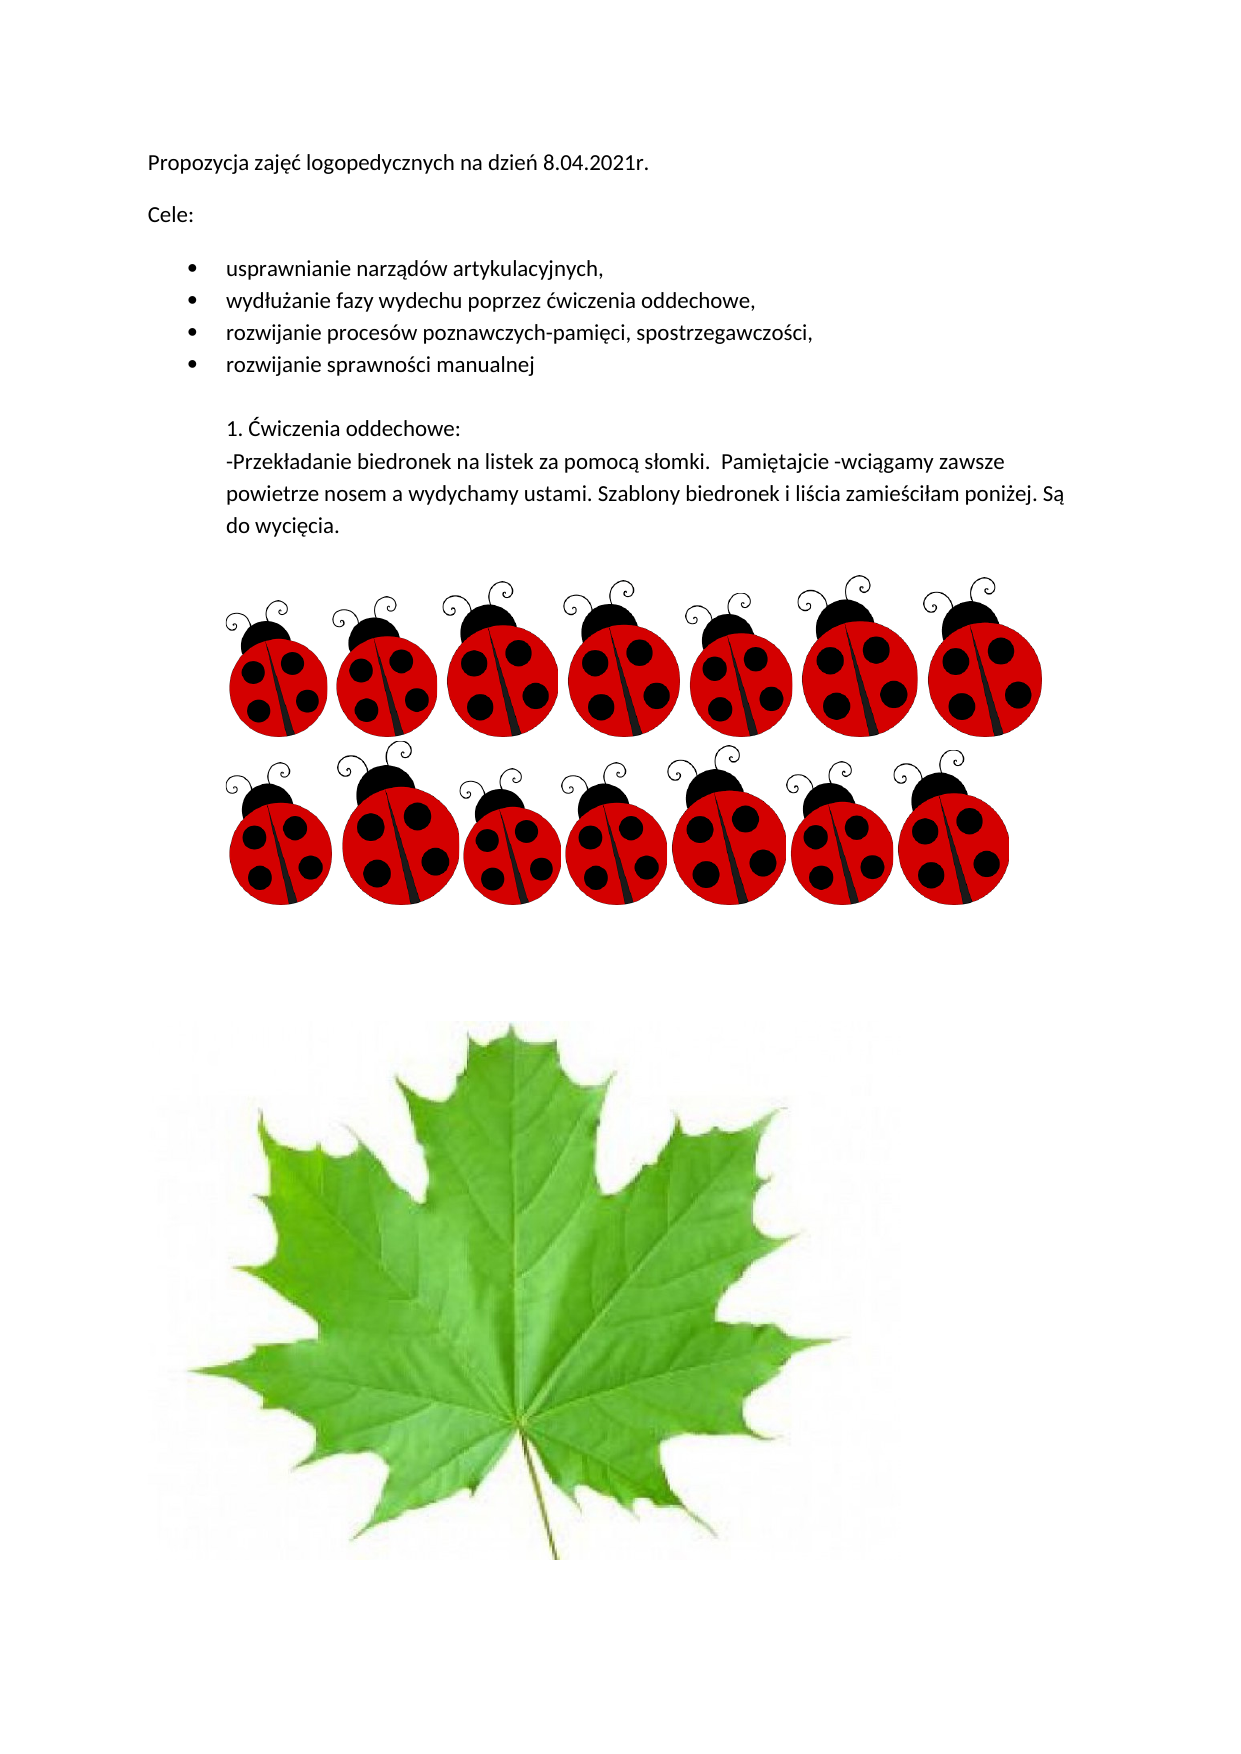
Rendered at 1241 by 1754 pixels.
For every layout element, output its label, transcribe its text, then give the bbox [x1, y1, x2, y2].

text Propozycja zajęć logopedycznych na dzień 8.04.2021r. [148, 148, 1093, 176]
picture [337, 741, 1009, 905]
picture [923, 577, 1042, 737]
picture [332, 596, 438, 737]
list rozwijanie sprawności manualnej [188, 350, 1093, 378]
picture [225, 600, 328, 737]
list 1. Ćwiczenia oddechowe: [226, 414, 1093, 443]
list wydłużanie fazy wydechu poprzez ćwiczenia oddechowe, [188, 286, 1093, 314]
picture [225, 762, 332, 905]
text Cele: [148, 201, 1093, 229]
picture [147, 1021, 901, 1560]
list rozwijanie procesów poznawczych-pamięci, spostrzegawczości, [188, 318, 1093, 346]
picture [442, 581, 558, 737]
picture [797, 575, 918, 737]
picture [685, 593, 793, 737]
list usprawnianie narządów artykulacyjnych, [188, 254, 1093, 282]
picture [563, 580, 680, 737]
list -Przekładanie biedronek na listek za pomocą słomki. Pamiętajcie -wciągamy zawsze powietrze nosem a wydychamy ustami. Szablony biedronek i liścia zamieściłam poniżej. Są do wycięcia. [226, 447, 1093, 539]
